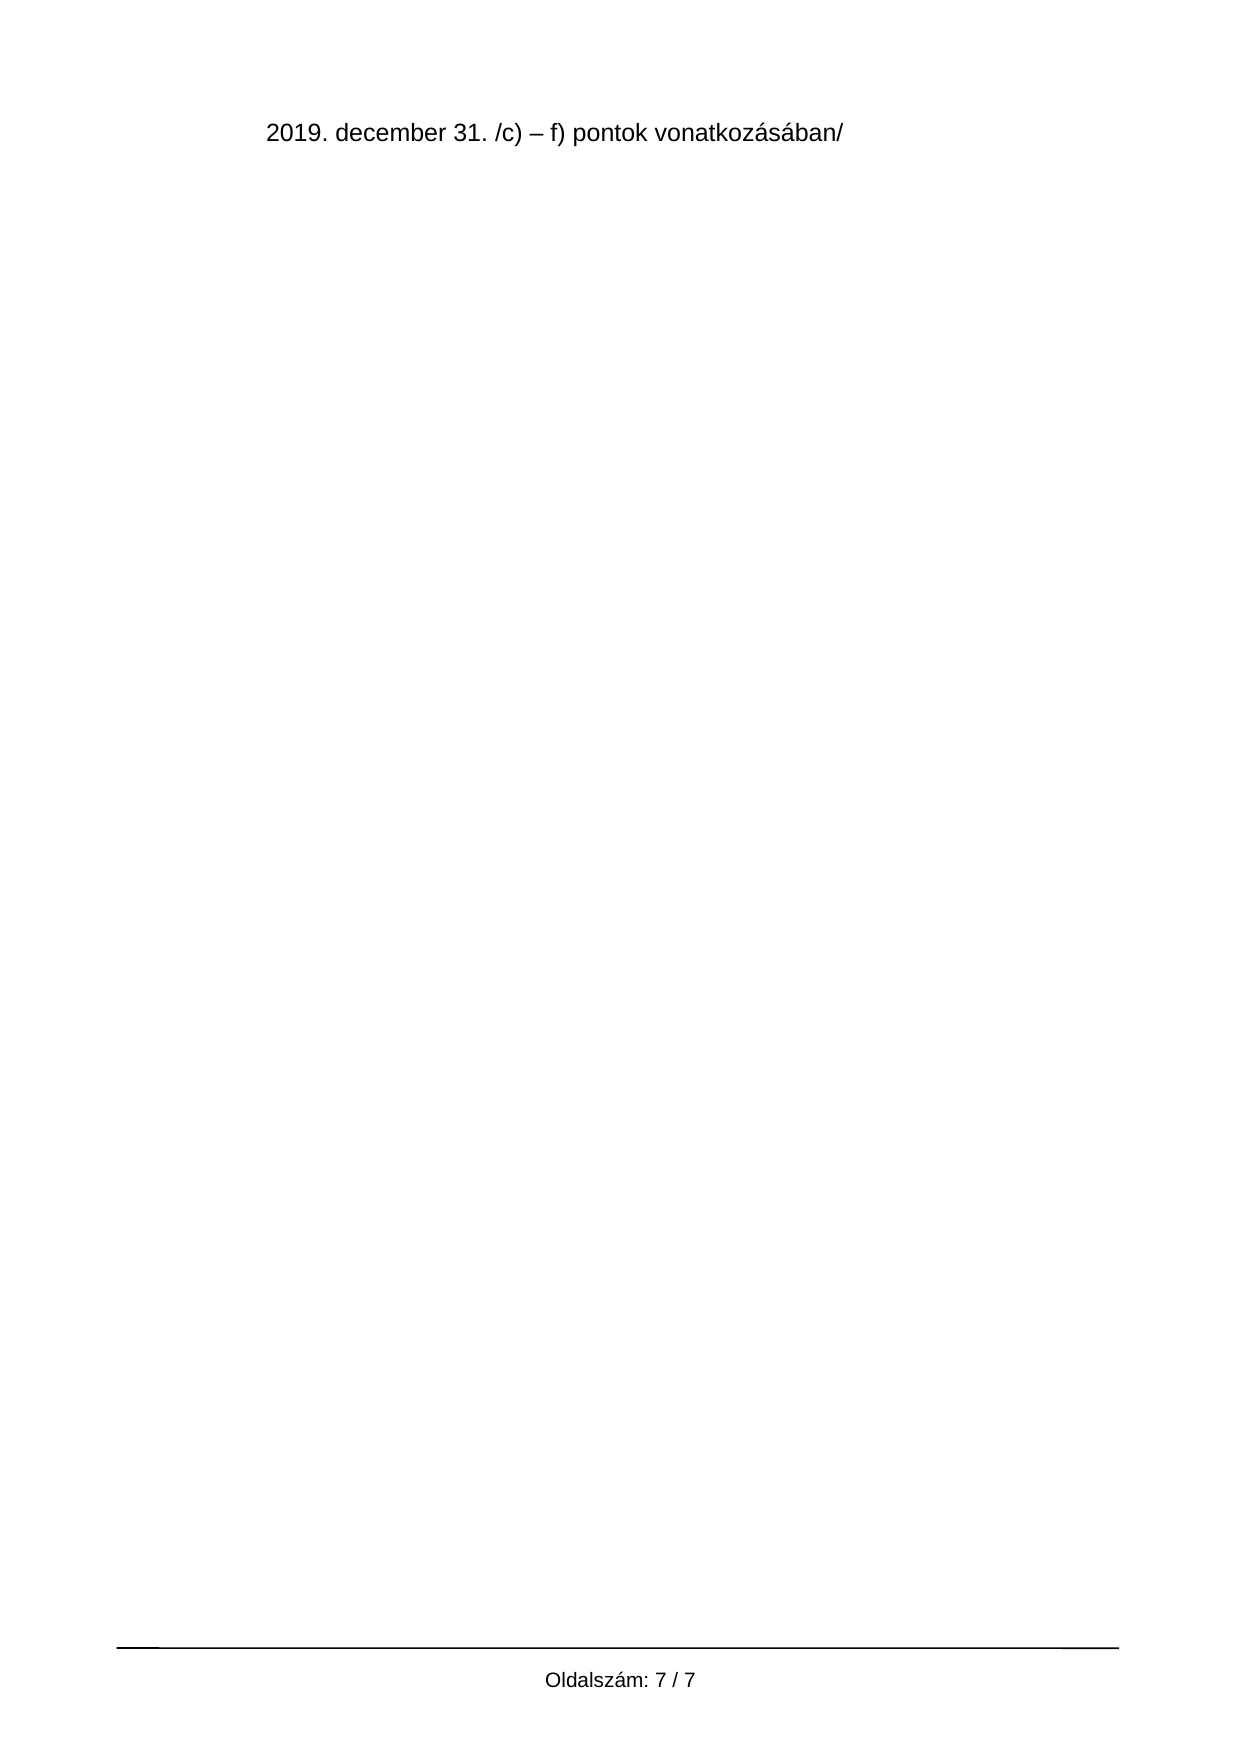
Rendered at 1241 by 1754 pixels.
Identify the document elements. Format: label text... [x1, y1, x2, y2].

text 2019. december 31. /c) – f) pontok vonatkozásában/ [118, 118, 1122, 147]
